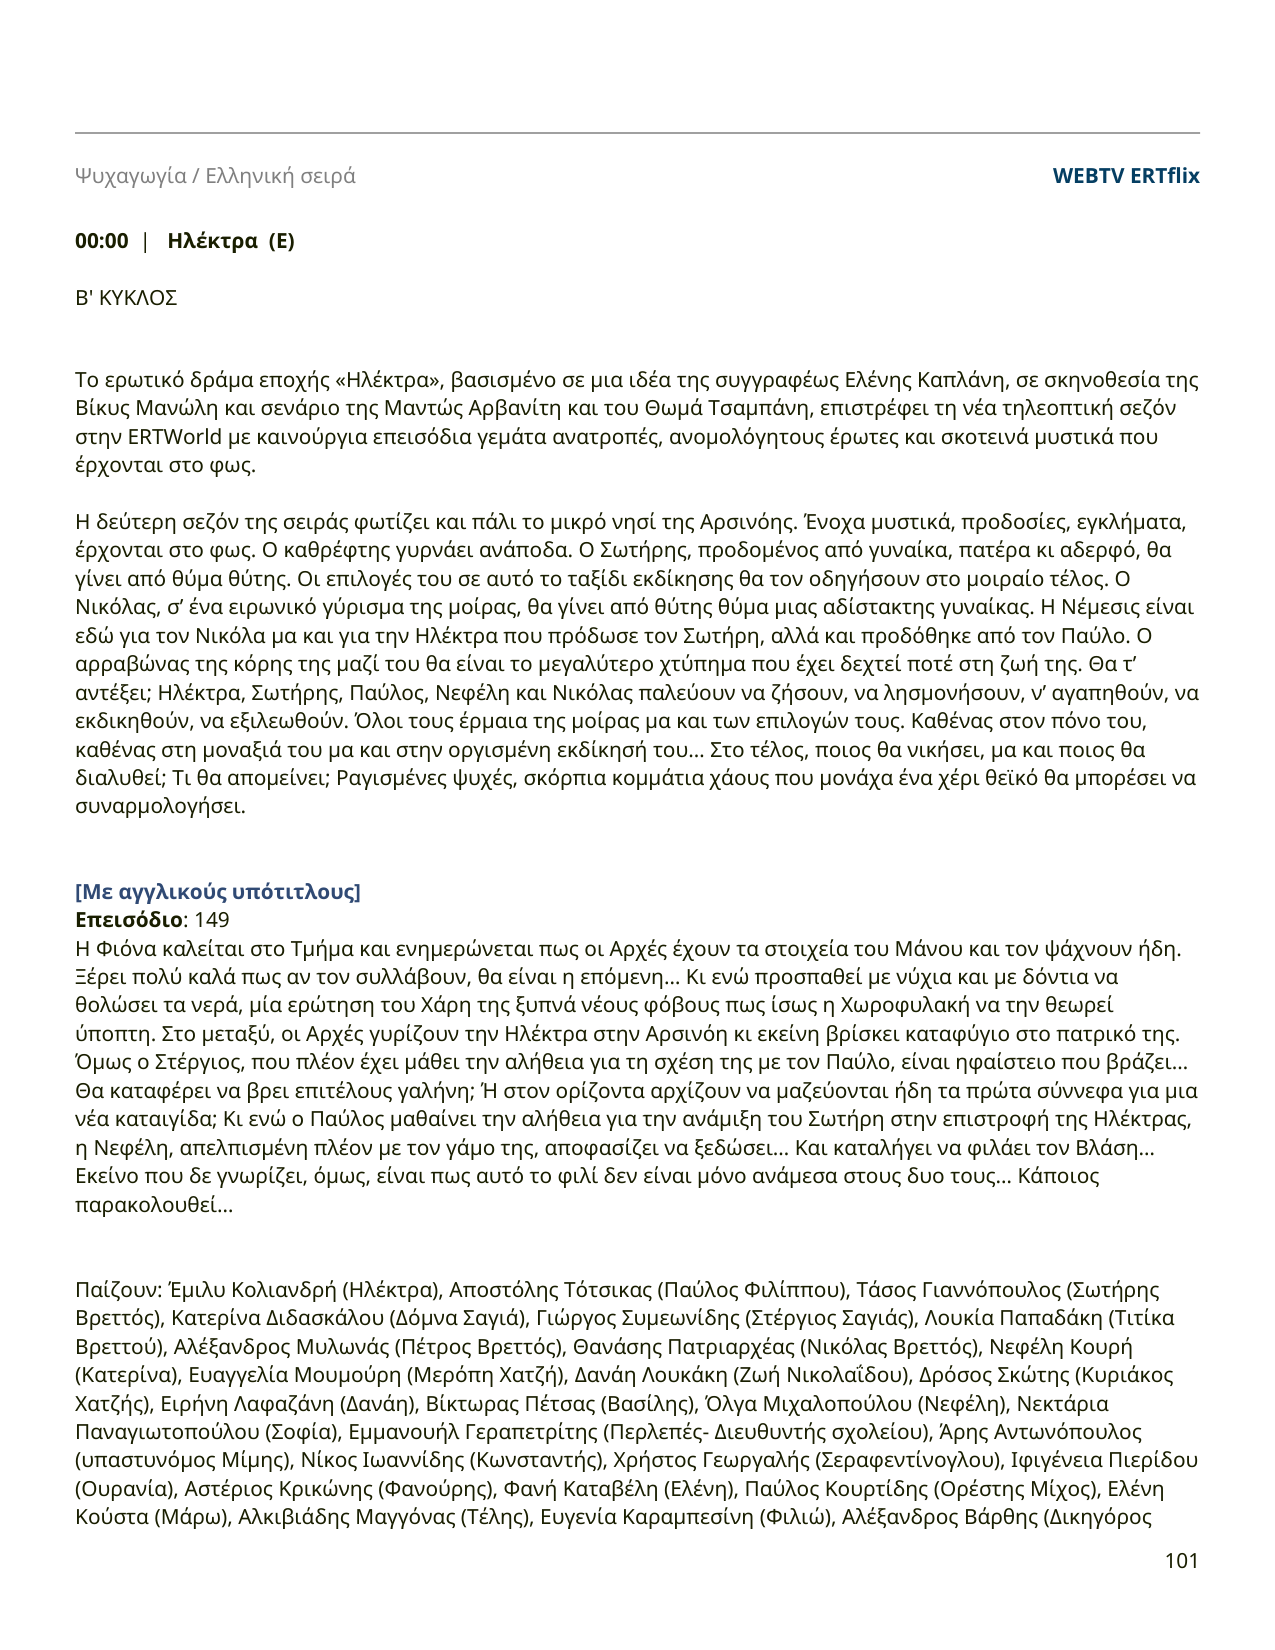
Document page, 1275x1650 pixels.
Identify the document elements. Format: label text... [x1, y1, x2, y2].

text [75, 1218, 1200, 1531]
table_header Ψυχαγωγία / Ελληνική σειρά [75, 161, 637, 189]
text Το ερωτικό δράμα εποχής «Ηλέκτρα», βασισμένο σε μια ιδέα της συγγραφέως Ελένης Καπλάνη, σε σκηνοθεσία της Βίκυς Μανώλη και σενάριο της Μαντώς Αρβανίτη και του Θωμά Τσαμπάνη, επιστρέφει τη νέα τηλεοπτική σεζόν στην ERTWorld με καινούργια επεισόδια γεμάτα ανατροπές, ανομολόγητους έρωτες και σκοτεινά μυστικά που έρχονται στο φως. Η δεύτερη σεζόν της σειράς φωτίζει και πάλι το μικρό νησί της Αρσινόης. Ένοχα μυστικά, προδοσίες, εγκλήματα, έρχονται στο φως. Ο καθρέφτης γυρνάει ανάποδα. Ο Σωτήρης, προδομένος από γυναίκα, πατέρα κι αδερφό, θα γίνει από θύμα θύτης. Οι επιλογές του σε αυτό το ταξίδι εκδίκησης θα τον οδηγήσουν στο μοιραίο τέλος. Ο Νικόλας, σ’ ένα ειρωνικό γύρισμα της μοίρας, θα γίνει από θύτης θύμα μιας αδίστακτης γυναίκας. Η Νέμεσις είναι εδώ για τον Νικόλα μα και για την Ηλέκτρα που πρόδωσε τον Σωτήρη, αλλά και προδόθηκε από τον Παύλο. Ο αρραβώνας της κόρης της μαζί του θα είναι το μεγαλύτερο χτύπημα που έχει δεχτεί ποτέ στη ζωή της. Θα τ’ αντέξει; Ηλέκτρα, Σωτήρης, Παύλος, Νεφέλη και Νικόλας παλεύουν να ζήσουν, να λησμονήσουν, ν’ αγαπηθούν, να εκδικηθούν, να εξιλεωθούν. Όλοι τους έρμαια της μοίρας μα και των επιλογών τους. Καθένας στον πόνο του, καθένας στη μοναξιά του μα και στην οργισμένη εκδίκησή του… Στο τέλος, ποιος θα νικήσει, μα και ποιος θα διαλυθεί; Τι θα απομείνει; Ραγισμένες ψυχές, σκόρπια κομμάτια χάους που μονάχα ένα χέρι θεϊκό θα μπορέσει να συναρμολογήσει. [75, 365, 1200, 820]
table_header WEBTV ERTflix [638, 161, 1200, 189]
text [Με αγγλικούς υπότιτλους] Eπεισόδιο: 149 [75, 820, 1200, 934]
text Η Φιόνα καλείται στο Τμήμα και ενημερώνεται πως οι Αρχές έχουν τα στοιχεία του Μάνου και τον ψάχνουν ήδη. Ξέρει πολύ καλά πως αν τον συλλάβουν, θα είναι η επόμενη… Κι ενώ προσπαθεί με νύχια και με δόντια να θολώσει τα νερά, μία ερώτηση του Χάρη της ξυπνά νέους φόβους πως ίσως η Χωροφυλακή να την θεωρεί ύποπτη. Στο μεταξύ, οι Αρχές γυρίζουν την Ηλέκτρα στην Αρσινόη κι εκείνη βρίσκει καταφύγιο στο πατρικό της. Όμως ο Στέργιος, που πλέον έχει μάθει την αλήθεια για τη σχέση της με τον Παύλο, είναι ηφαίστειο που βράζει… Θα καταφέρει να βρει επιτέλους γαλήνη; Ή στον ορίζοντα αρχίζουν να μαζεύονται ήδη τα πρώτα σύννεφα για μια νέα καταιγίδα; Κι ενώ ο Παύλος μαθαίνει την αλήθεια για την ανάμιξη του Σωτήρη στην επιστροφή της Ηλέκτρας, η Νεφέλη, απελπισμένη πλέον με τον γάμο της, αποφασίζει να ξεδώσει… Και καταλήγει να φιλάει τον Βλάση… Εκείνο που δε γνωρίζει, όμως, είναι πως αυτό το φιλί δεν είναι μόνο ανάμεσα στους δυο τους… Κάποιος παρακολουθεί… [75, 934, 1200, 1218]
text 00:00 | Ηλέκτρα (E) Β' ΚΥΚΛΟΣ [75, 189, 1200, 340]
